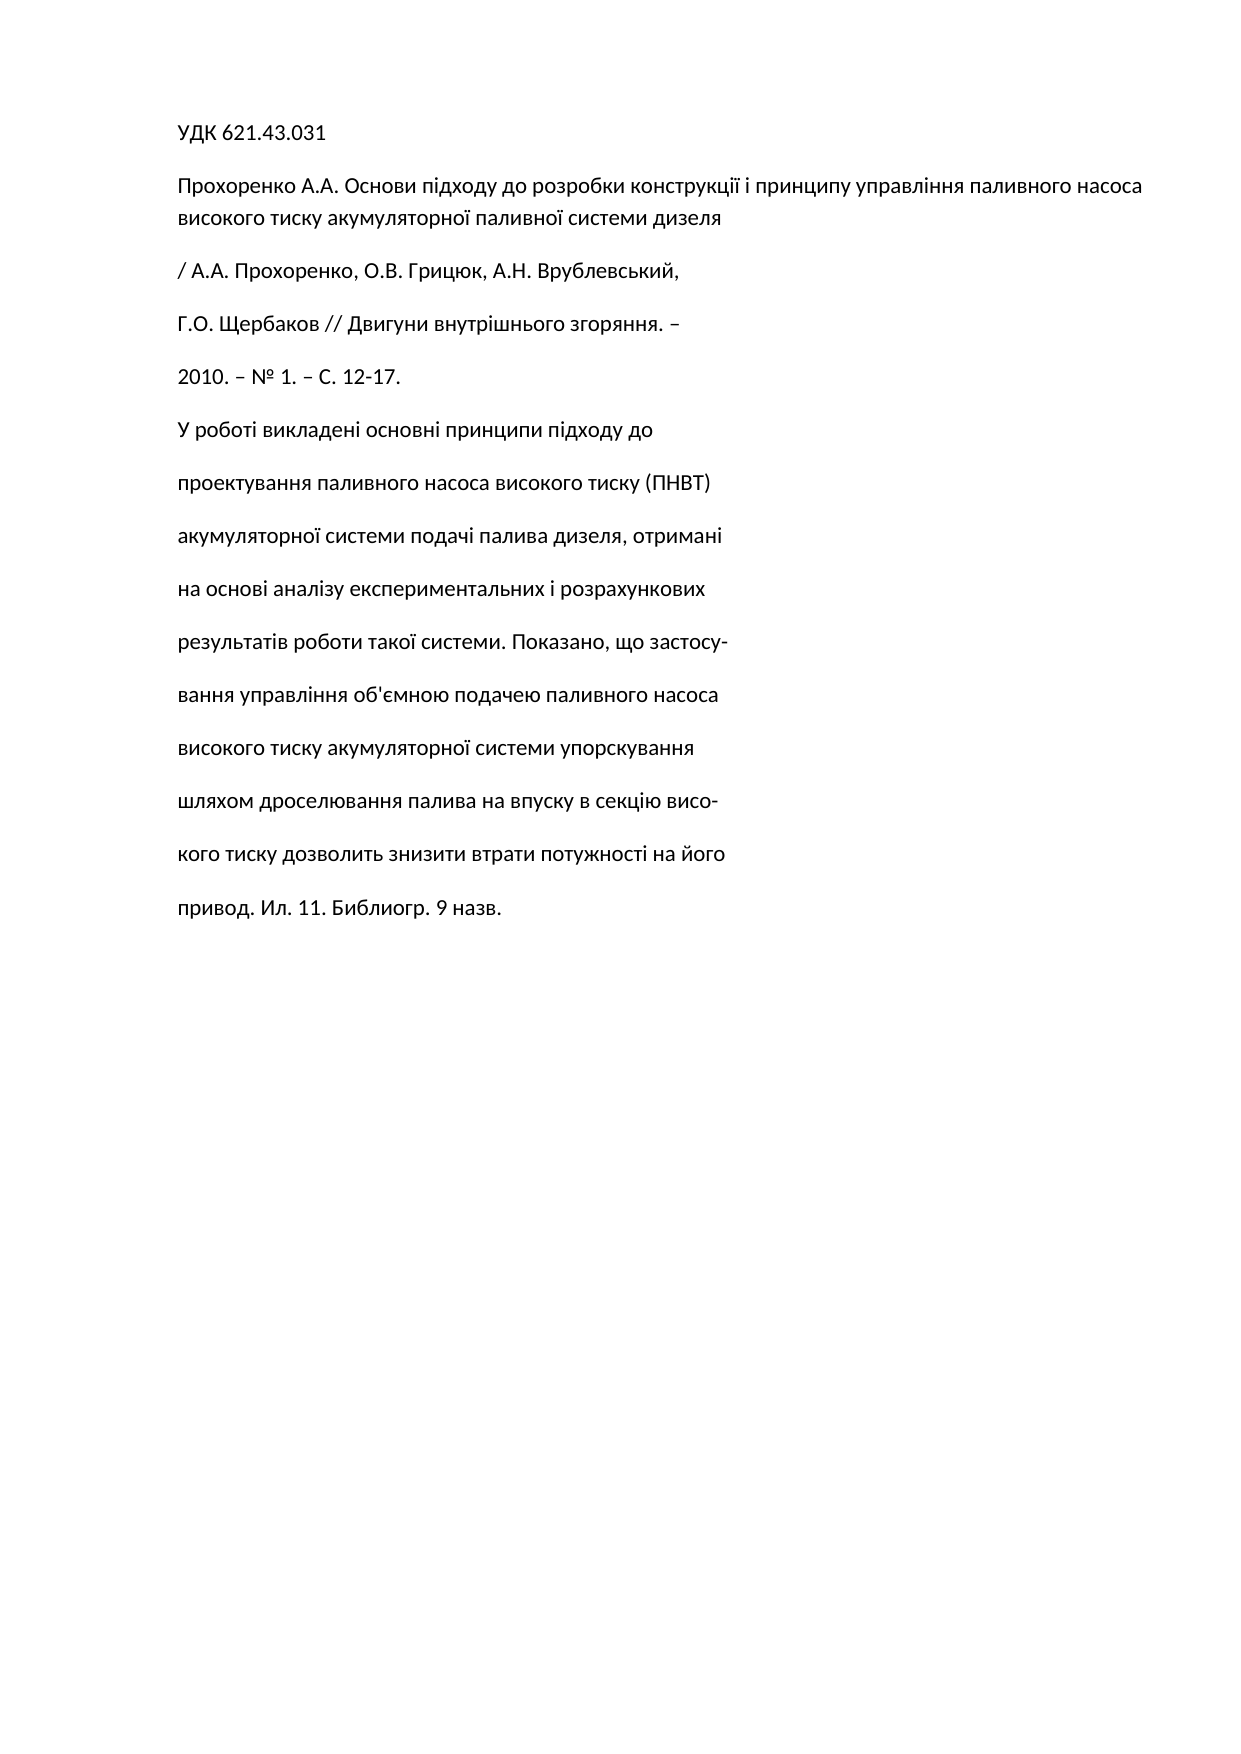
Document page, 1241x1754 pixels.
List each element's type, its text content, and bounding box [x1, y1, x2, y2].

text акумуляторної системи подачі палива дизеля, отримані [177, 521, 1152, 549]
text Г.О. Щербаков // Двигуни внутрішнього згоряння. – [177, 309, 1152, 337]
text високого тиску акумуляторної системи упорскування [177, 733, 1152, 762]
text шляхом дроселювання палива на впуску в секцію висо- [177, 787, 1152, 814]
text 2010. – № 1. – С. 12-17. [177, 362, 1152, 390]
text результатів роботи такої системи. Показано, що застосу- [177, 627, 1152, 656]
text УДК 621.43.031 [177, 118, 1152, 146]
text на основі аналізу експериментальних і розрахункових [177, 574, 1152, 602]
text / А.А. Прохоренко, О.В. Грицюк, А.Н. Врублевський, [177, 256, 1152, 284]
text вання управління об'ємною подачею паливного насоса [177, 681, 1152, 708]
text У роботі викладені основні принципи підходу до [177, 415, 1152, 443]
text Прохоренко А.А. Основи підходу до розробки конструкції і принципу управління паливного насоса високого тиску акумуляторної паливної системи дизеля [177, 171, 1152, 231]
text кого тиску дозволить знизити втрати потужності на його [177, 839, 1152, 868]
text привод. Ил. 11. Библиогр. 9 назв. [177, 893, 1152, 921]
text проектування паливного насоса високого тиску (ПНВТ) [177, 468, 1152, 496]
